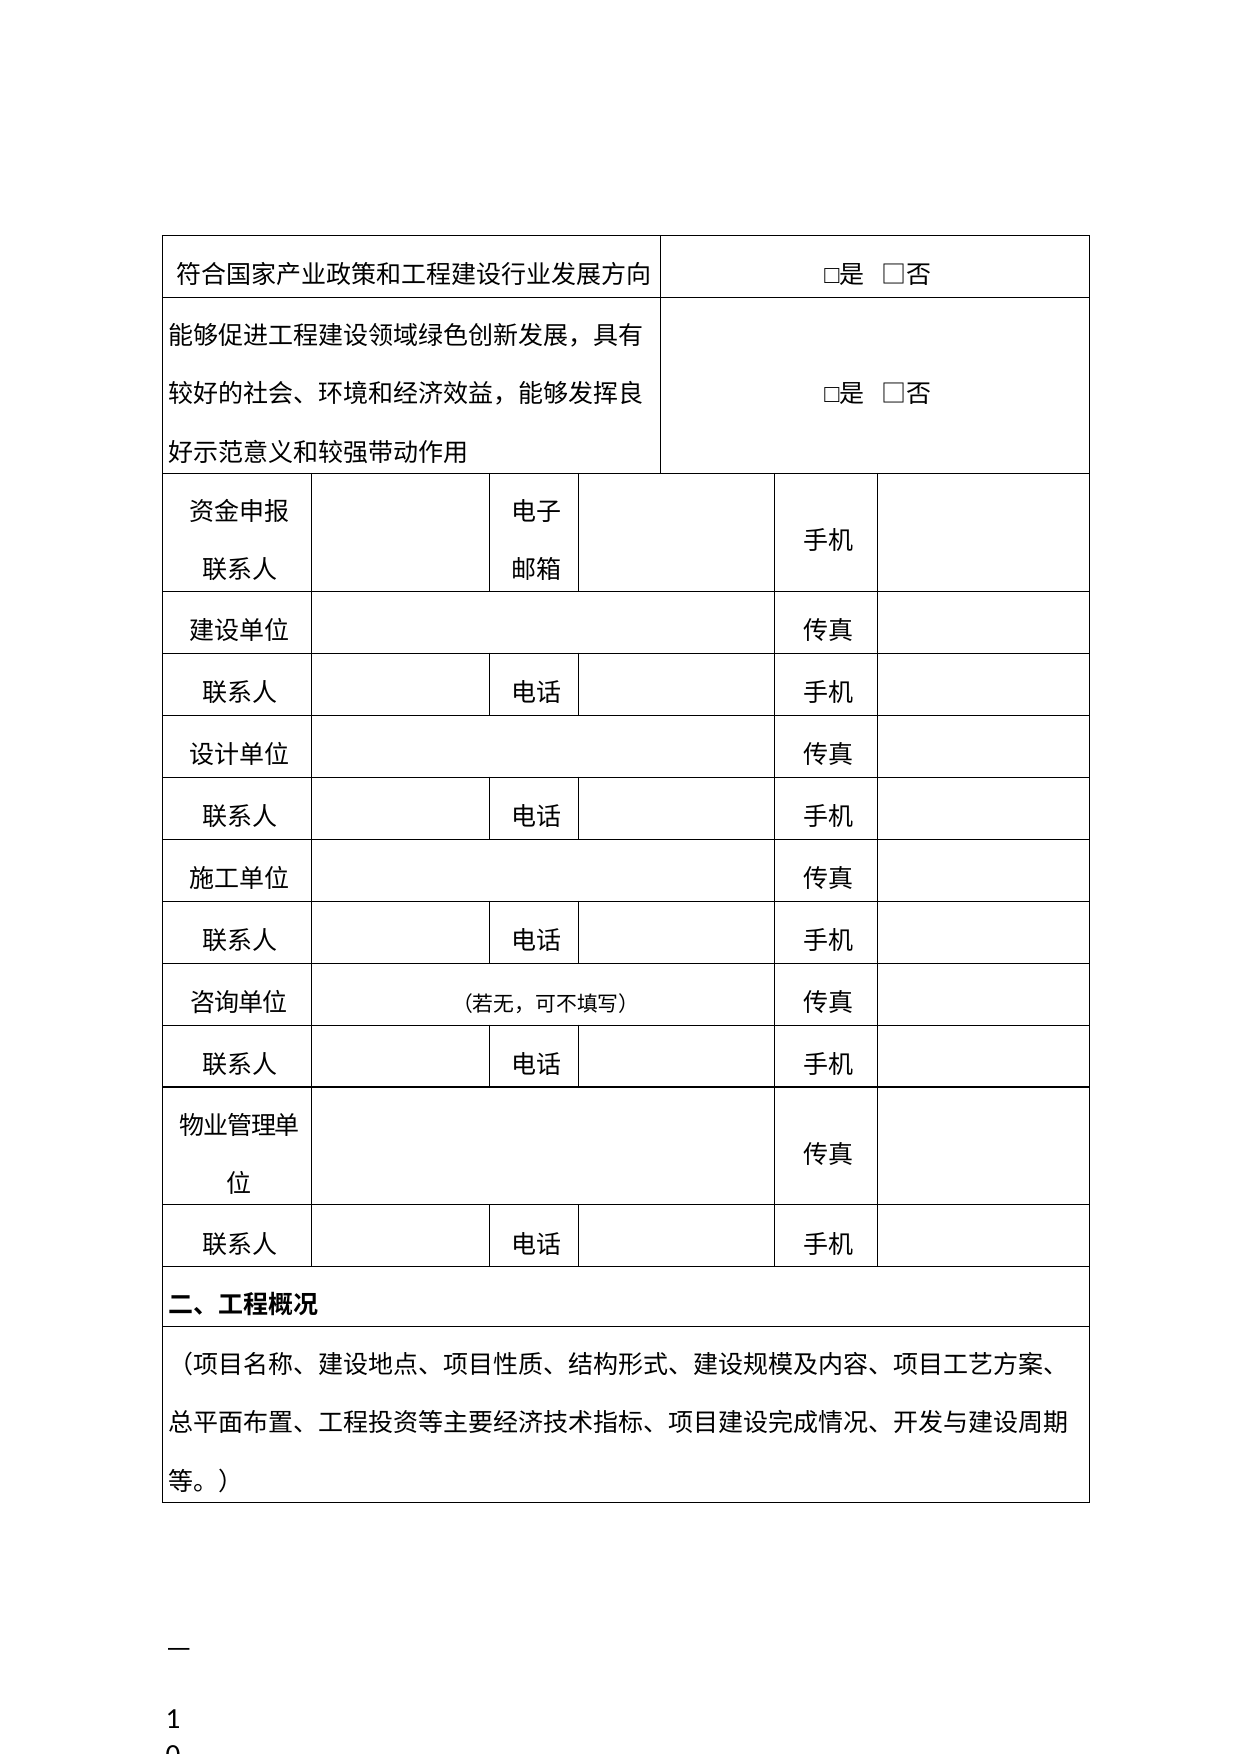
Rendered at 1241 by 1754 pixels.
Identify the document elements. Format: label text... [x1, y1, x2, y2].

table_cell 资金申报 联系人 [163, 474, 311, 591]
table_cell □是 □否 [661, 298, 1089, 473]
table_cell 建设单位 [163, 592, 311, 653]
table_cell 传真 [775, 592, 877, 653]
table_cell [312, 840, 774, 901]
table_cell 联系人 [163, 902, 311, 962]
table_cell [878, 654, 1089, 714]
table_cell 电话 [490, 902, 578, 962]
table_cell 电话 [490, 1205, 578, 1266]
table_cell [579, 1026, 774, 1086]
table_cell [878, 1026, 1089, 1086]
table_cell 传真 [775, 716, 877, 777]
table_cell （若无，可不填写） [312, 964, 774, 1024]
table_cell 咨询单位 [163, 964, 311, 1024]
table_cell [312, 1205, 489, 1266]
table_cell [878, 716, 1089, 777]
table_cell 符合国家产业政策和工程建设行业发展方向 [163, 236, 660, 297]
table_cell 手机 [775, 1026, 877, 1086]
table_cell [878, 964, 1089, 1024]
table_cell [312, 902, 489, 962]
table_cell 手机 [775, 902, 877, 962]
table_cell 能够促进工程建设领域绿色创新发展，具有较好的社会、环境和经济效益，能够发挥良好示范意义和较强带动作用 [163, 298, 660, 473]
table_cell 联系人 [163, 1205, 311, 1266]
table_cell [878, 778, 1089, 838]
table_cell 电话 [490, 778, 578, 838]
table_cell [878, 840, 1089, 901]
table_cell 二、工程概况 [163, 1267, 1089, 1326]
table_cell [579, 902, 774, 962]
table_cell [312, 1026, 489, 1086]
table_cell 施工单位 [163, 840, 311, 901]
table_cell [163, 1327, 1089, 1502]
table_cell 手机 [775, 474, 877, 591]
table_cell 电话 [490, 654, 578, 714]
table_cell 传真 [775, 840, 877, 901]
table_cell 手机 [775, 778, 877, 838]
table_cell 物业管理单位 [163, 1088, 311, 1204]
table_cell [878, 592, 1089, 653]
table_cell [312, 592, 774, 653]
table_cell [878, 1088, 1089, 1204]
table_cell 手机 [775, 654, 877, 714]
table_cell 传真 [775, 964, 877, 1024]
table_cell 设计单位 [163, 716, 311, 777]
table_cell [312, 716, 774, 777]
table_cell 联系人 [163, 654, 311, 714]
table_cell [579, 1205, 774, 1266]
table_cell [312, 654, 489, 714]
table_cell [312, 474, 489, 591]
table_cell □是 □否 [661, 236, 1089, 297]
table_cell [878, 902, 1089, 962]
table_cell [878, 474, 1089, 591]
table_cell [312, 1088, 774, 1204]
table_cell 联系人 [163, 778, 311, 838]
table_cell [579, 778, 774, 838]
table_cell 传真 [775, 1088, 877, 1204]
table_cell [579, 654, 774, 714]
table_cell 电子 邮箱 [490, 474, 578, 591]
table_cell [579, 474, 774, 591]
table_cell 电话 [490, 1026, 578, 1086]
table_cell 联系人 [163, 1026, 311, 1086]
table_cell [312, 778, 489, 838]
table_cell [878, 1205, 1089, 1266]
table_cell 手机 [775, 1205, 877, 1266]
